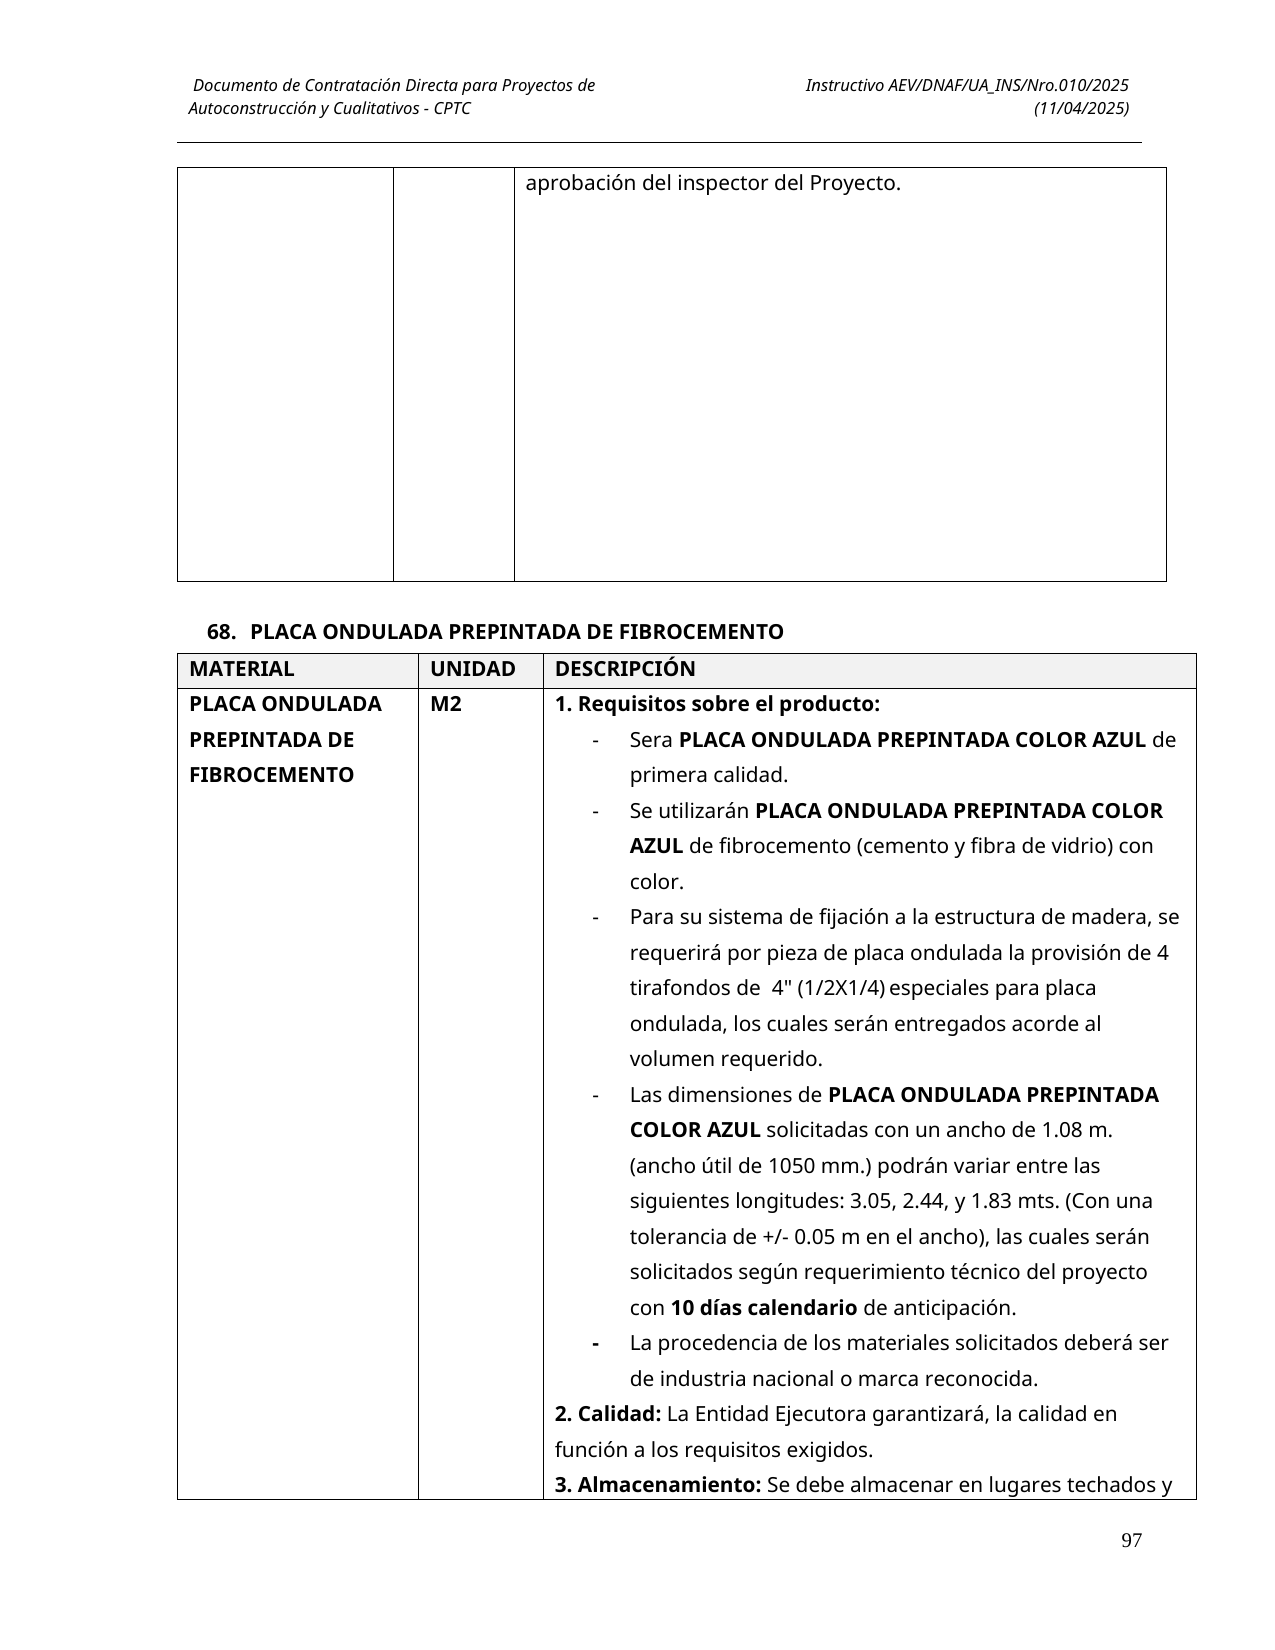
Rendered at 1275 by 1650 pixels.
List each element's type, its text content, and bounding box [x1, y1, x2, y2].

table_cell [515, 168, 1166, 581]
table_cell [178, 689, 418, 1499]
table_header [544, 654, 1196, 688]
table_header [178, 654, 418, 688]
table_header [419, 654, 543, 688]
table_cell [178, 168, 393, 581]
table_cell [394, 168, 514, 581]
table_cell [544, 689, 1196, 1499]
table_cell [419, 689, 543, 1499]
list PLACA ONDULADA PREPINTADA DE FIBROCEMENTO [207, 617, 1142, 646]
